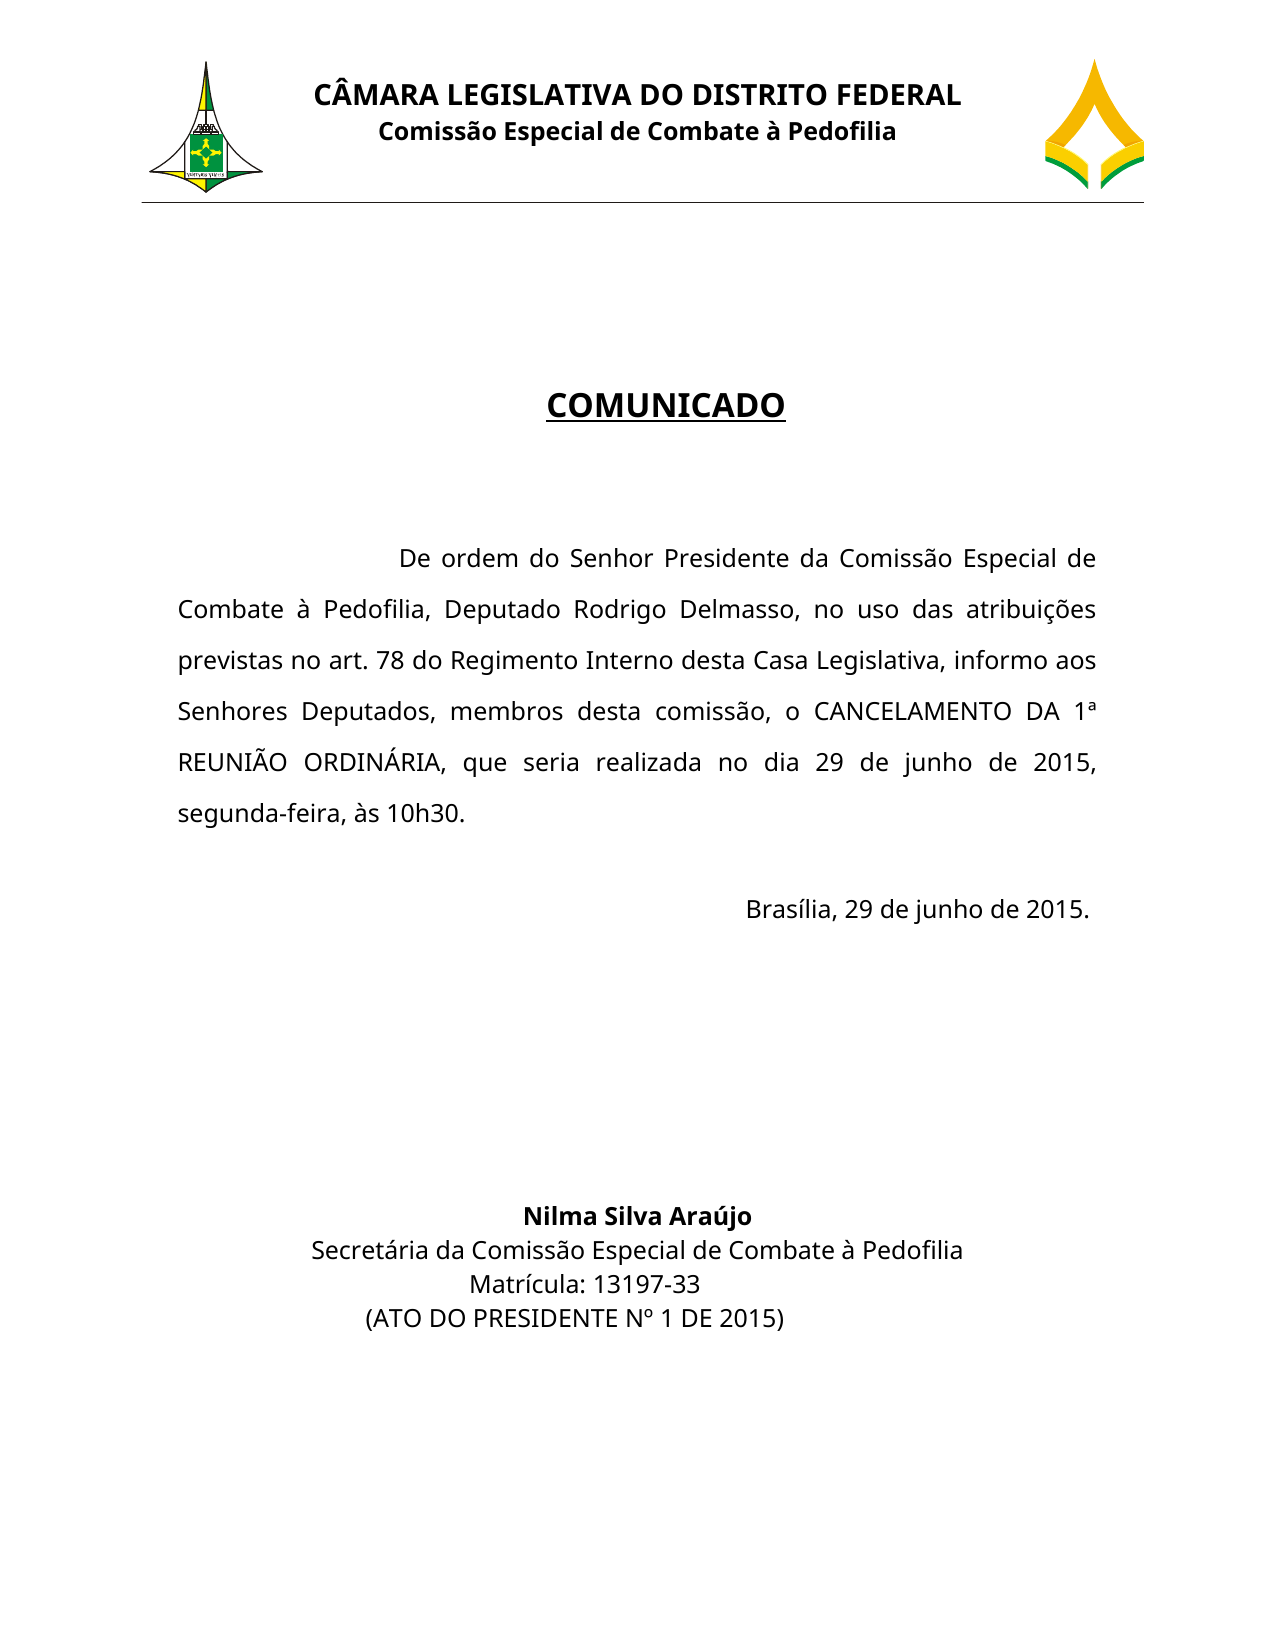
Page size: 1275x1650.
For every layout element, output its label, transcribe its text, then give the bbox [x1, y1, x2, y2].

text COMUNICADO [177, 381, 1098, 427]
text De ordem do Senhor Presidente da Comissão Especial de Combate à Pedofilia, Deputado Rodrigo Delmasso, no uso das atribuições previstas no art. 78 do Regimento Interno desta Casa Legislativa, informo aos Senhores Deputados, membros desta comissão, o CANCELAMENTO DA 1ª REUNIÃO ORDINÁRIA, que seria realizada no dia 29 de junho de 2015, segunda-feira, às 10h30. [177, 540, 1098, 829]
text Secretária da Comissão Especial de Combate à Pedofilia [177, 1232, 1098, 1267]
text Nilma Silva Araújo [177, 1198, 1098, 1232]
text Matrícula: 13197-33 [177, 1267, 1098, 1301]
text Brasília, 29 de junho de 2015. [177, 892, 1098, 926]
text (ATO DO PRESIDENTE Nº 1 DE 2015) [177, 1301, 1098, 1335]
